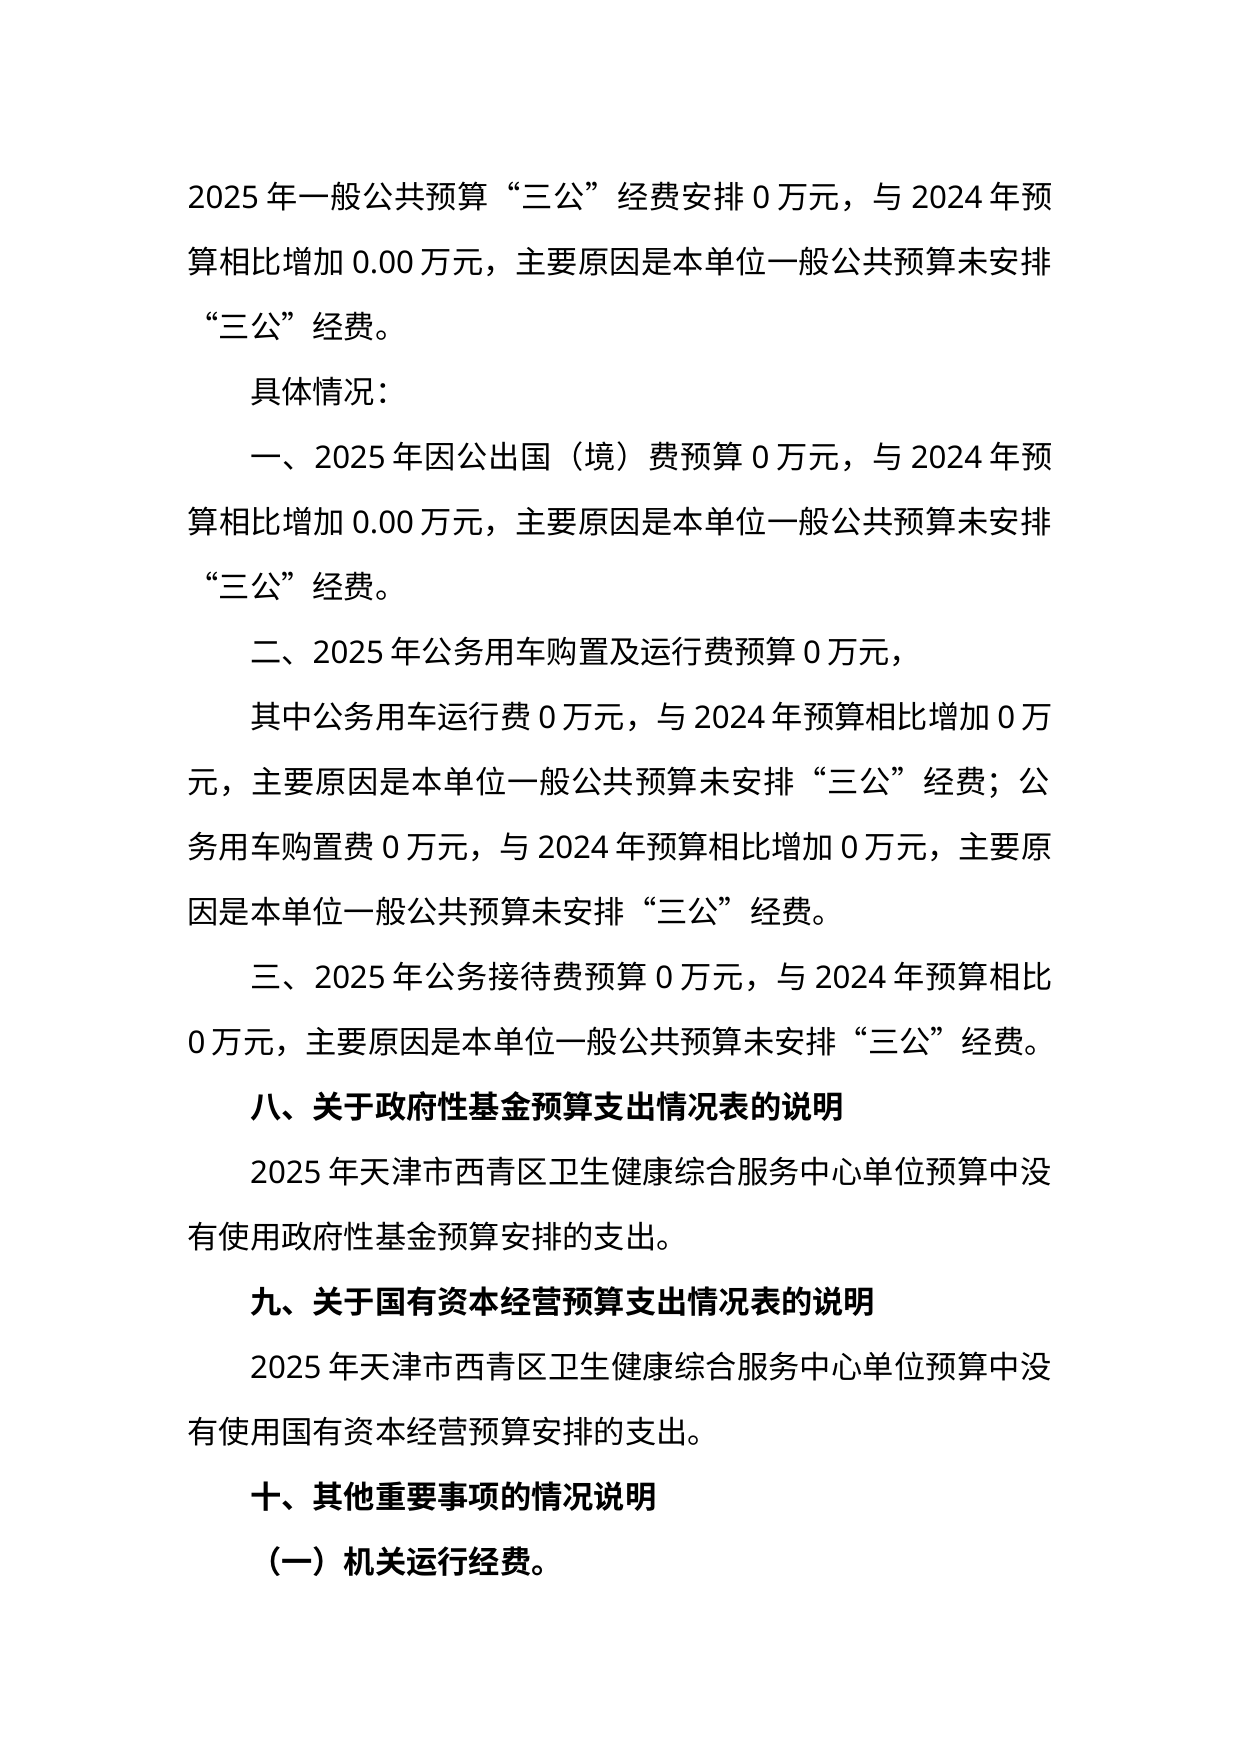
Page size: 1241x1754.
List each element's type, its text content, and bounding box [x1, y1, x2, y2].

text 八、关于政府性基金预算支出情况表的说明 [187, 1072, 1053, 1137]
text 具体情况： [187, 357, 1053, 422]
text 2025年天津市西青区卫生健康综合服务中心单位预算中没有使用国有资本经营预算安排的支出。 [187, 1332, 1053, 1462]
text 三、2025年公务接待费预算0万元，与2024年预算相比0万元，主要原因是本单位一般公共预算未安排“三公”经费。 [187, 942, 1053, 1072]
text 其中公务用车运行费0万元，与2024年预算相比增加0万元，主要原因是本单位一般公共预算未安排“三公”经费；公务用车购置费0万元，与2024年预算相比增加0万元，主要原因是本单位一般公共预算未安排“三公”经费。 [187, 682, 1053, 942]
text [187, 162, 1053, 357]
text 2025年天津市西青区卫生健康综合服务中心单位预算中没有使用政府性基金预算安排的支出。 [187, 1137, 1053, 1267]
text 一、2025年因公出国（境）费预算0万元，与2024年预算相比增加0.00万元，主要原因是本单位一般公共预算未安排“三公”经费。 [187, 422, 1053, 617]
text 二、2025年公务用车购置及运行费预算0万元， [187, 617, 1053, 682]
text （一）机关运行经费。 [187, 1527, 1053, 1592]
text 九、关于国有资本经营预算支出情况表的说明 [187, 1267, 1053, 1332]
text 十、其他重要事项的情况说明 [187, 1462, 1053, 1527]
